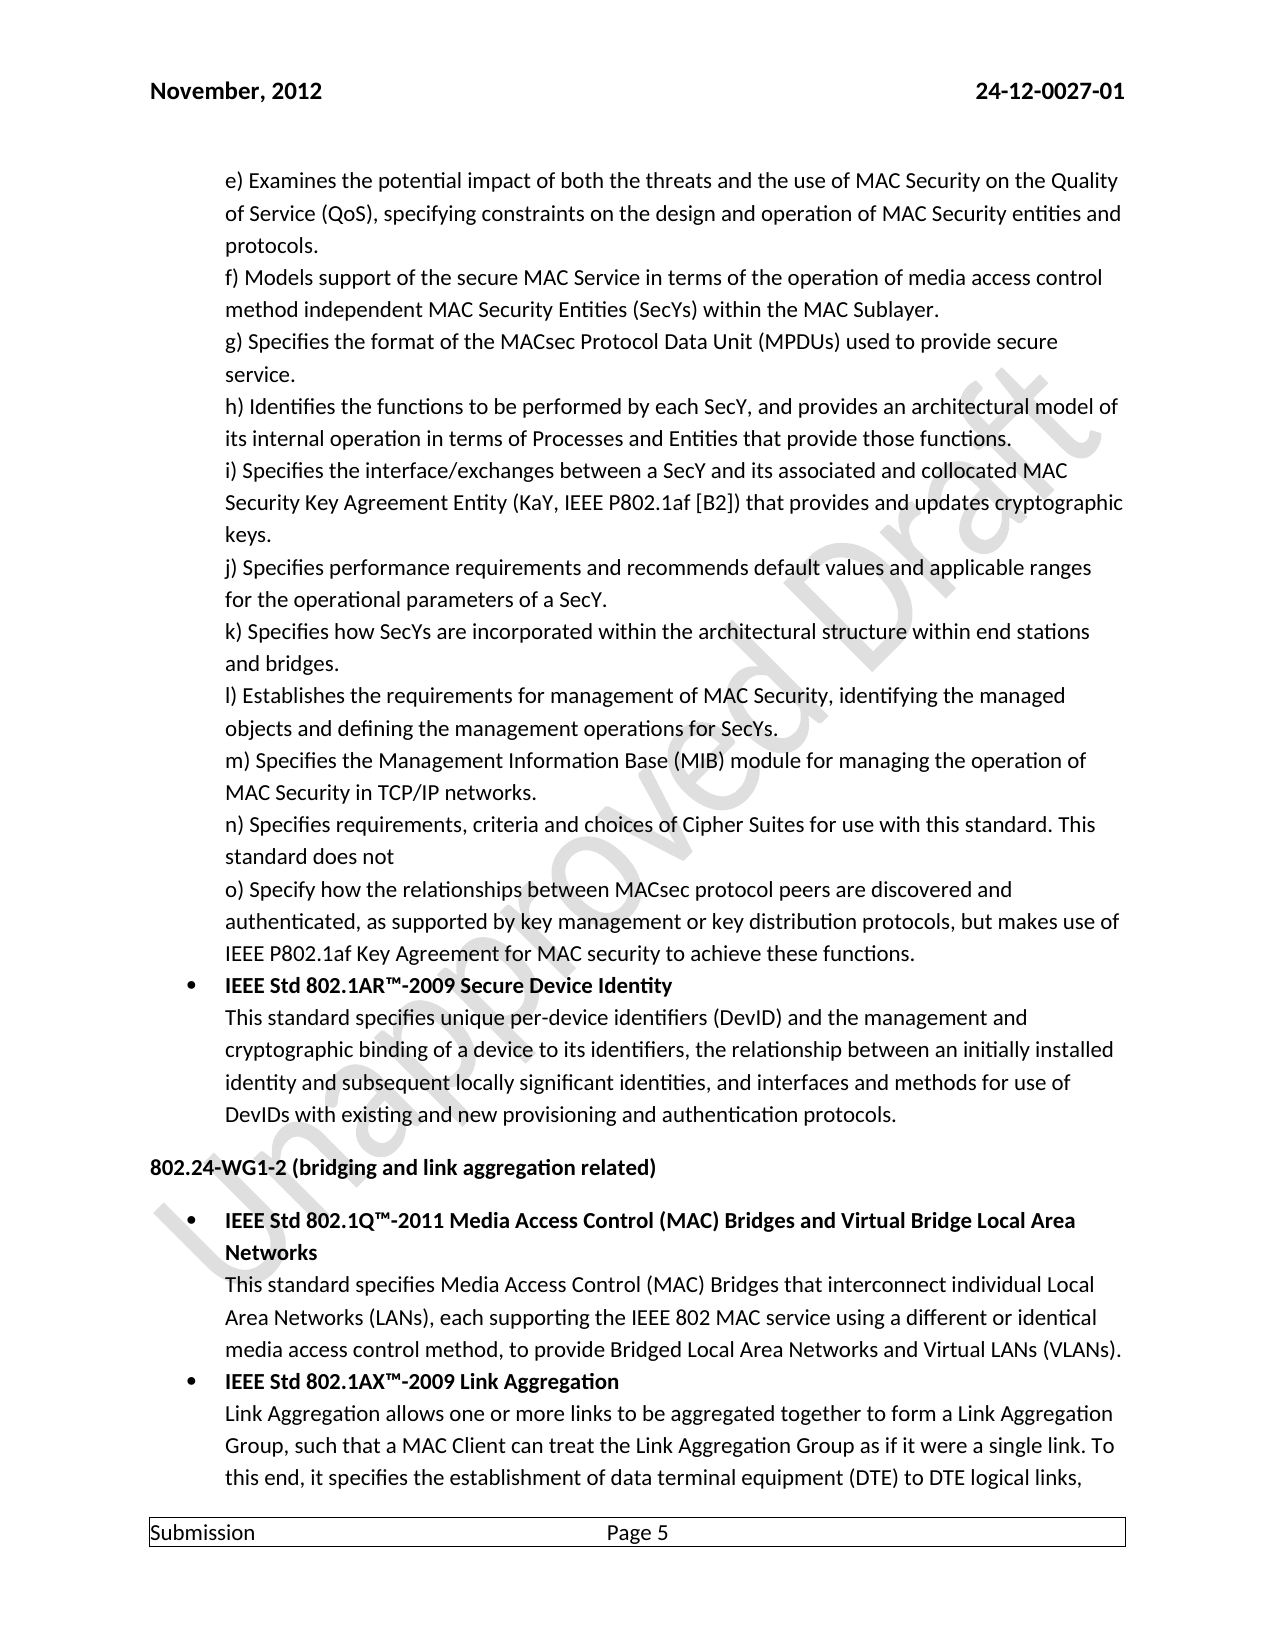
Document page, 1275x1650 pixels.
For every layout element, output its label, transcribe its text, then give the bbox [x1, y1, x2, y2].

list IEEE Std 802.1Q™-2011 Media Access Control (MAC) Bridges and Virtual Bridge Local Area Networks This standard specifies Media Access Control (MAC) Bridges that interconnect individual Local Area Networks (LANs), each supporting the IEEE 802 MAC service using a different or identical media access control method, to provide Bridged Local Area Networks and Virtual LANs (VLANs). [187, 1206, 1125, 1363]
list IEEE Std 802.1AR™-2009 Secure Device Identity This standard specifies unique per-device identifiers (DevID) and the management and cryptographic binding of a device to its identifiers, the relationship between an initially installed identity and subsequent locally significant identities, and interfaces and methods for use of DevIDs with existing and new provisioning and authentication protocols. [187, 971, 1125, 1128]
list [187, 1367, 1125, 1492]
text 802.24-WG1-2 (bridging and link aggregation related) [150, 1153, 1125, 1181]
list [187, 167, 1125, 967]
